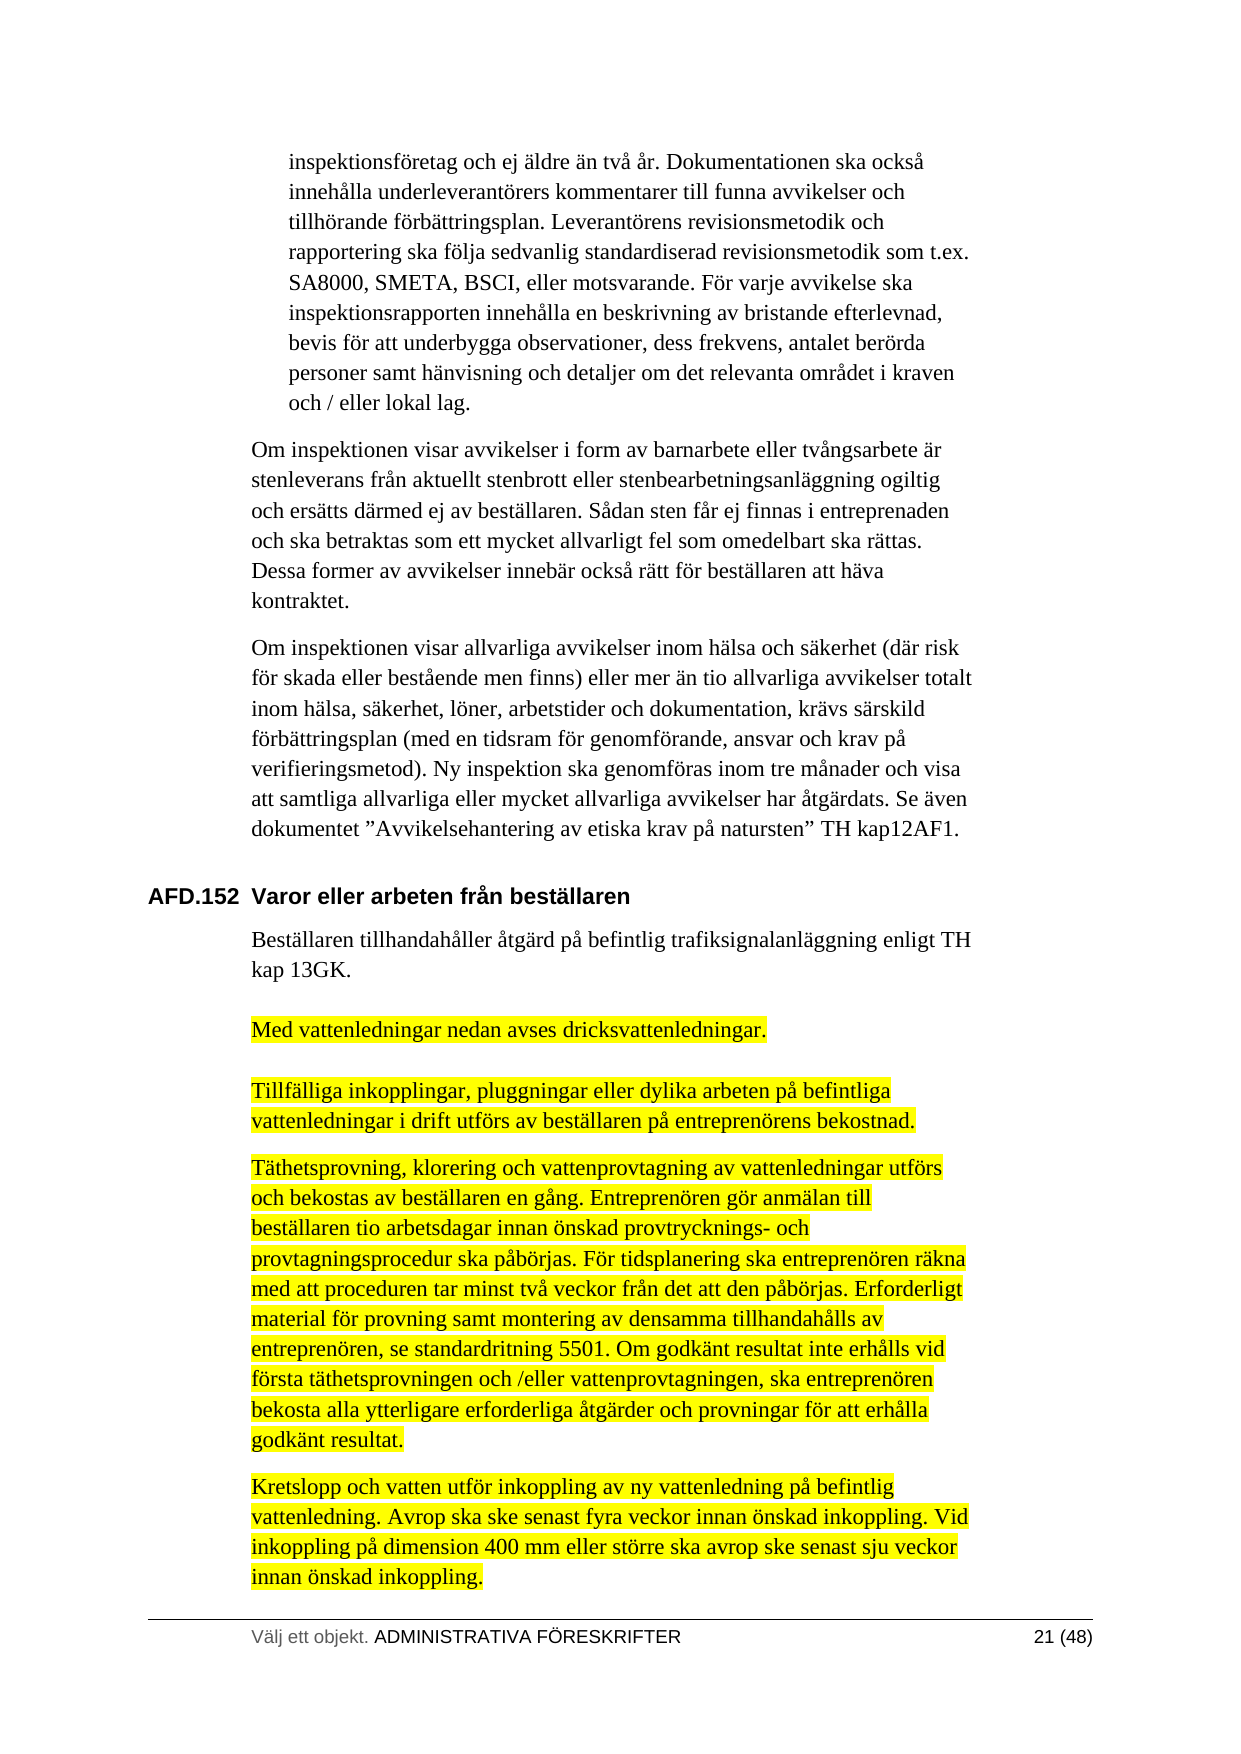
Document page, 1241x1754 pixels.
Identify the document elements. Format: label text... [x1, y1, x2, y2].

text Om inspektionen visar allvarliga avvikelser inom hälsa och säkerhet (där risk för skada eller bestående men finns) eller mer än tio allvarliga avvikelser totalt inom hälsa, säkerhet, löner, arbetstider och dokumentation, krävs särskild förbättringsplan (med en tidsram för genomförande, ansvar och krav på verifieringsmetod). Ny inspektion ska genomföras inom tre månader och visa att samtliga allvarliga eller mycket allvarliga avvikelser har åtgärdats. Se även dokumentet ”Avvikelsehantering av etiska krav på natursten” TH kap12AF1. [251, 634, 974, 842]
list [251, 148, 974, 416]
text Kretslopp och vatten utför inkoppling av ny vattenledning på befintlig vattenledning. Avrop ska ske senast fyra veckor innan önskad inkoppling. Vid inkoppling på dimension 400 mm eller större ska avrop ske senast sju veckor innan önskad inkoppling. [251, 1473, 974, 1590]
text Beställaren tillhandahåller åtgärd på befintlig trafiksignalanläggning enligt TH kap 13GK. Med vattenledningar nedan avses dricksvattenledningar. Tillfälliga inkopplingar, pluggningar eller dylika arbeten på befintliga vattenledningar i drift utförs av beställaren på entreprenörens bekostnad. [251, 926, 974, 1133]
text Om inspektionen visar avvikelser i form av barnarbete eller tvångsarbete är stenleverans från aktuellt stenbrott eller stenbearbetningsanläggning ogiltig och ersätts därmed ej av beställaren. Sådan sten får ej finnas i entreprenaden och ska betraktas som ett mycket allvarligt fel som omedelbart ska rättas. Dessa former av avvikelser innebär också rätt för beställaren att häva kontraktet. [251, 436, 974, 614]
text Täthetsprovning, klorering och vattenprovtagning av vattenledningar utförs och bekostas av beställaren en gång. Entreprenören gör anmälan till beställaren tio arbetsdagar innan önskad provtrycknings- och provtagningsprocedur ska påbörjas. För tidsplanering ska entreprenören räkna med att proceduren tar minst två veckor från det att den påbörjas. Erforderligt material för provning samt montering av densamma tillhandahålls av entreprenören, se standardritning 5501. Om godkänt resultat inte erhålls vid första täthetsprovningen och /eller vattenprovtagningen, ska entreprenören bekosta alla ytterligare erforderliga åtgärder och provningar för att erhålla godkänt resultat. [251, 1154, 974, 1452]
subtitle AFD.152 Varor eller arbeten från beställaren [148, 883, 974, 909]
